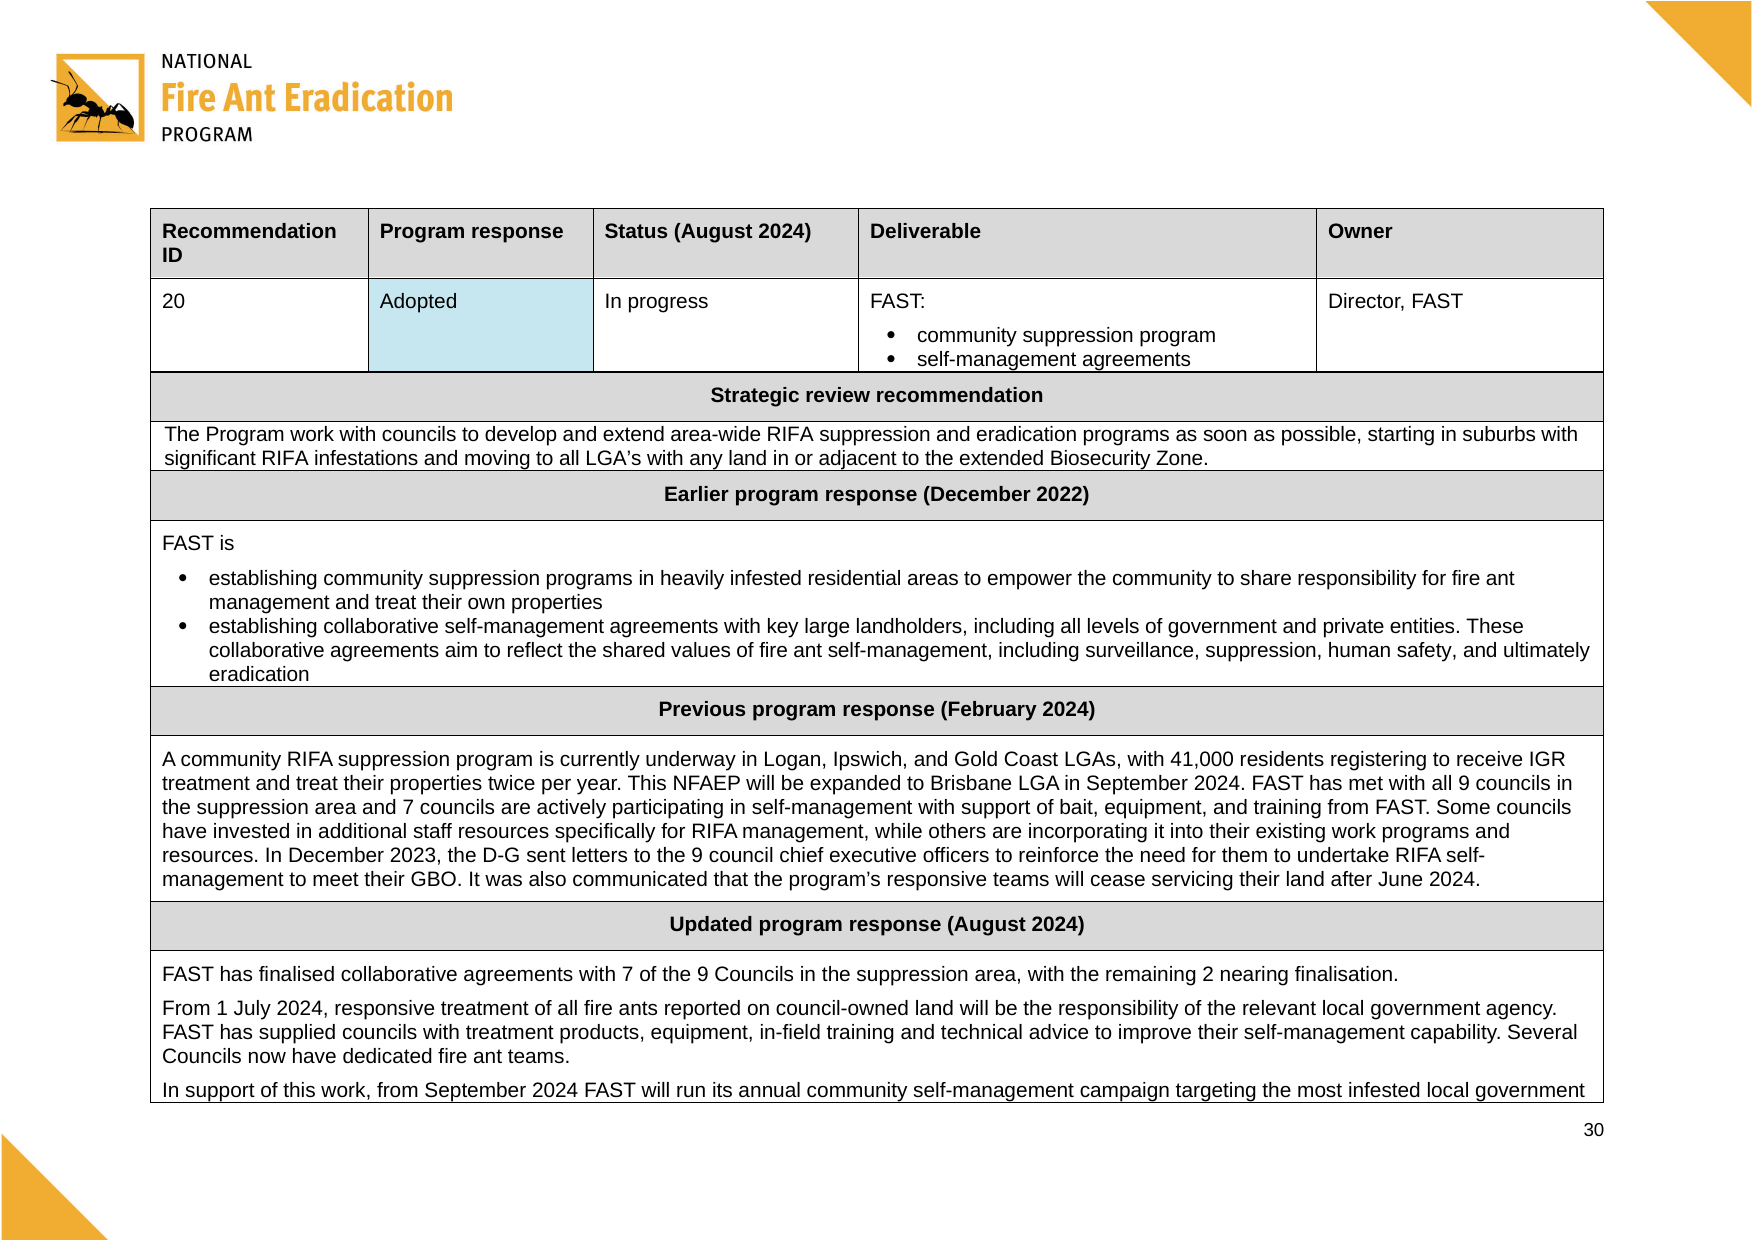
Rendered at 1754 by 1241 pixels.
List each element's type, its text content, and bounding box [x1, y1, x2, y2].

table_cell FAST is establishing community suppression programs in heavily infested residential areas to empower the community to share responsibility for fire ant management and treat their own properties establishing collaborative self-management agreements with key large landholders, including all levels of government and private entities. These collaborative agreements aim to reflect the shared values of fire ant self-management, including surveillance, suppression, human safety, and ultimately eradication [151, 521, 1603, 686]
table_cell Adopted [369, 279, 593, 371]
table_cell Strategic review recommendation [151, 373, 1603, 421]
table_header Status (August 2024) [594, 209, 858, 277]
picture [1, 1120, 127, 1240]
table_cell Previous program response (February 2024) [151, 687, 1603, 735]
table_header Program response [369, 209, 593, 277]
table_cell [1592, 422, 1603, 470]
table_cell Director, FAST [1317, 279, 1603, 371]
table_cell Updated program response (August 2024) [151, 902, 1603, 950]
picture [1613, 1, 1752, 162]
table_cell FAST: community suppression program self-management agreements [859, 279, 1316, 371]
table_cell Earlier program response (December 2022) [151, 471, 1603, 520]
table_header Owner [1317, 209, 1603, 277]
table_cell In progress [594, 279, 858, 371]
table_cell A community RIFA suppression program is currently underway in Logan, Ipswich, and Gold Coast LGAs, with 41,000 residents registering to receive IGR treatment and treat their properties twice per year. This NFAEP will be expanded to Brisbane LGA in September 2024. FAST has met with all 9 councils in the suppression area and 7 councils are actively participating in self-management with support of bait, equipment, and training from FAST. Some councils have invested in additional staff resources specifically for RIFA management, while others are incorporating it into their existing work programs and resources. In December 2023, the D-G sent letters to the 9 council chief executive officers to reinforce the need for them to undertake RIFA self-management to meet their GBO. It was also communicated that the program’s responsive teams will cease servicing their land after June 2024. [151, 736, 1603, 901]
table_header Recommendation ID [151, 209, 368, 277]
table_header Deliverable [859, 209, 1316, 277]
table_cell 20 [151, 279, 368, 371]
picture [3, 0, 523, 160]
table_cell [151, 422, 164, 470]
